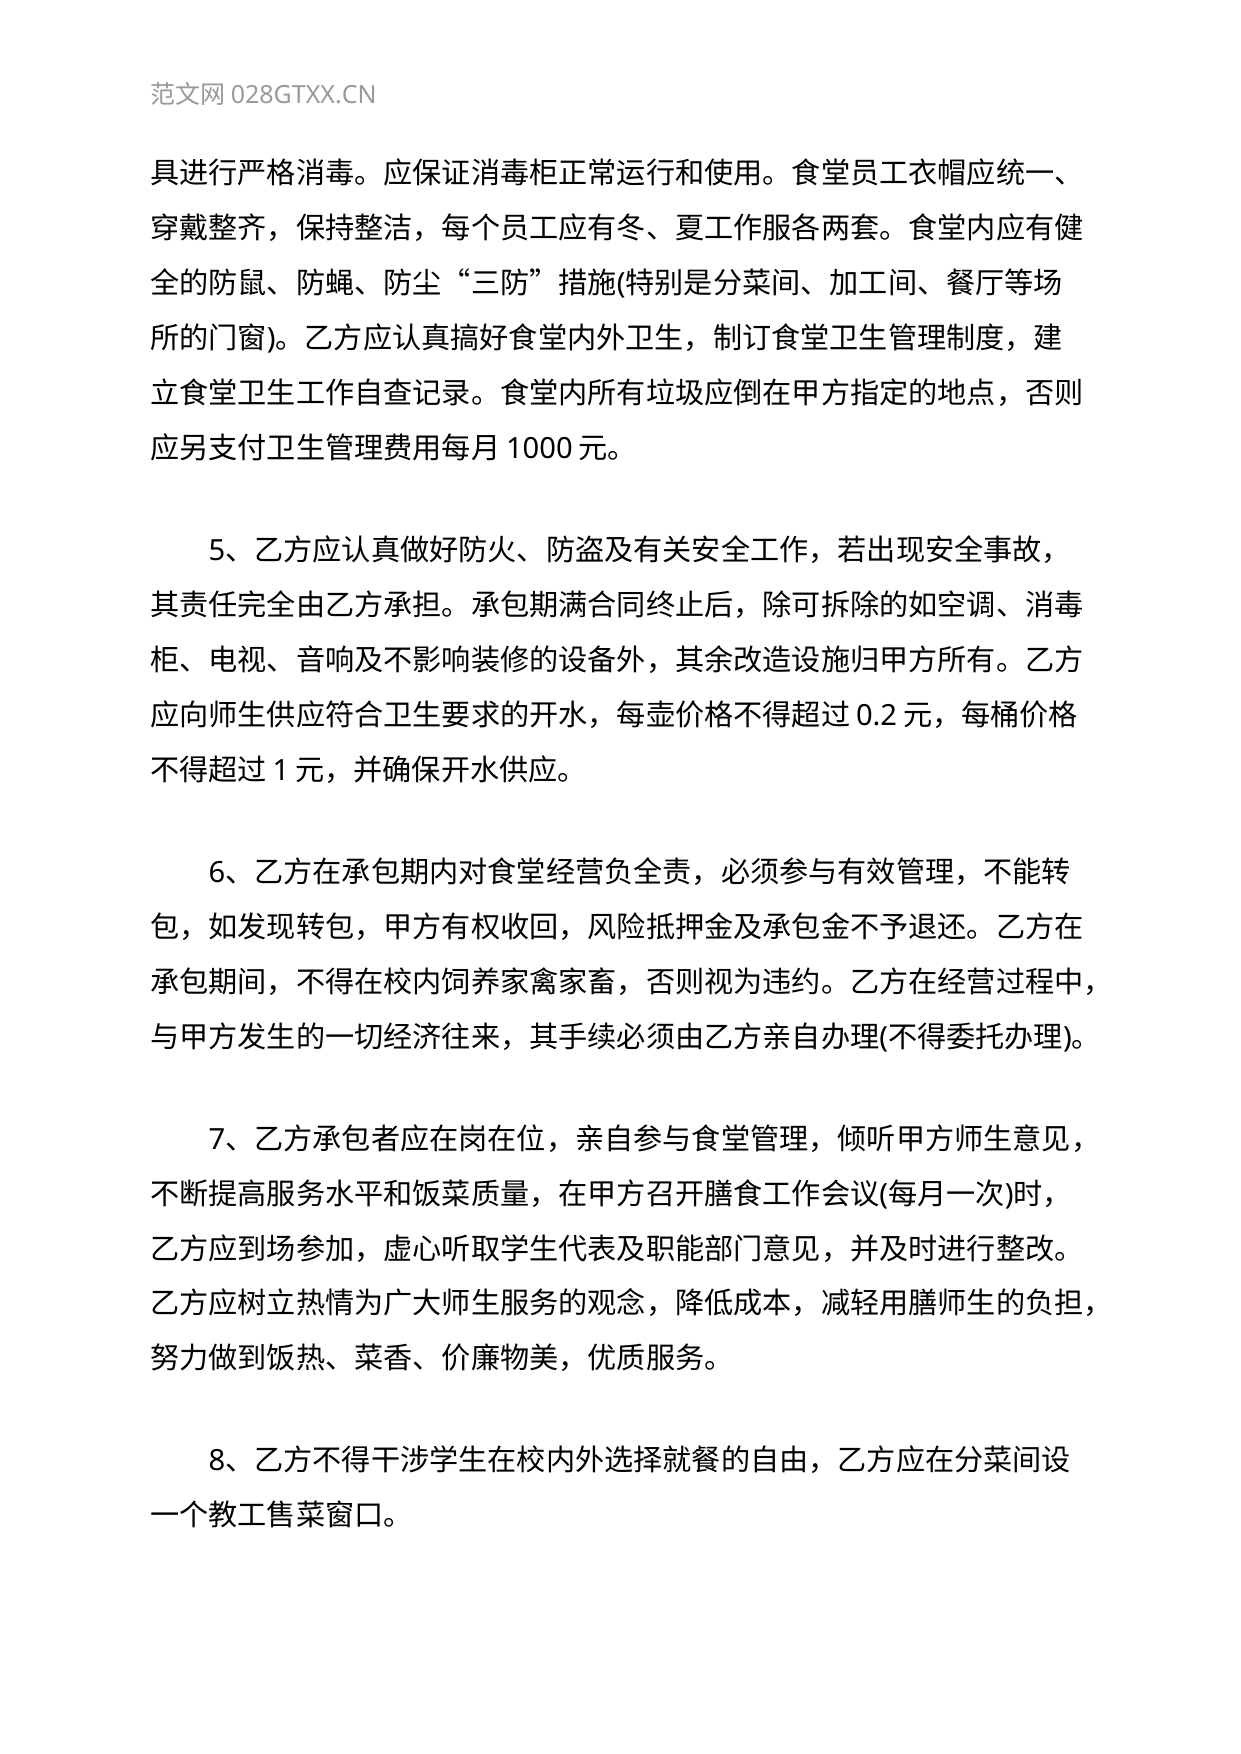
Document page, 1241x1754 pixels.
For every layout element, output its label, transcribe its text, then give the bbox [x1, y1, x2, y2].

text 7、乙方承包者应在岗在位，亲自参与食堂管理，倾听甲方师生意见，不断提高服务水平和饭菜质量，在甲方召开膳食工作会议(每月一次)时，乙方应到场参加，虚心听取学生代表及职能部门意见，并及时进行整改。乙方应树立热情为广大师生服务的观念，降低成本，减轻用膳师生的负担，努力做到饭热、菜香、价廉物美，优质服务。 [150, 1115, 1090, 1377]
text 6、乙方在承包期内对食堂经营负全责，必须参与有效管理，不能转包，如发现转包，甲方有权收回，风险抵押金及承包金不予退还。乙方在承包期间，不得在校内饲养家禽家畜，否则视为违约。乙方在经营过程中，与甲方发生的一切经济往来，其手续必须由乙方亲自办理(不得委托办理)。 [150, 848, 1090, 1056]
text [150, 150, 1090, 467]
text 5、乙方应认真做好防火、防盗及有关安全工作，若出现安全事故，其责任完全由乙方承担。承包期满合同终止后，除可拆除的如空调、消毒柜、电视、音响及不影响装修的设备外，其余改造设施归甲方所有。乙方应向师生供应符合卫生要求的开水，每壶价格不得超过0.2元，每桶价格不得超过1元，并确保开水供应。 [150, 527, 1090, 789]
text 8、乙方不得干涉学生在校内外选择就餐的自由，乙方应在分菜间设一个教工售菜窗口。 [150, 1437, 1090, 1534]
